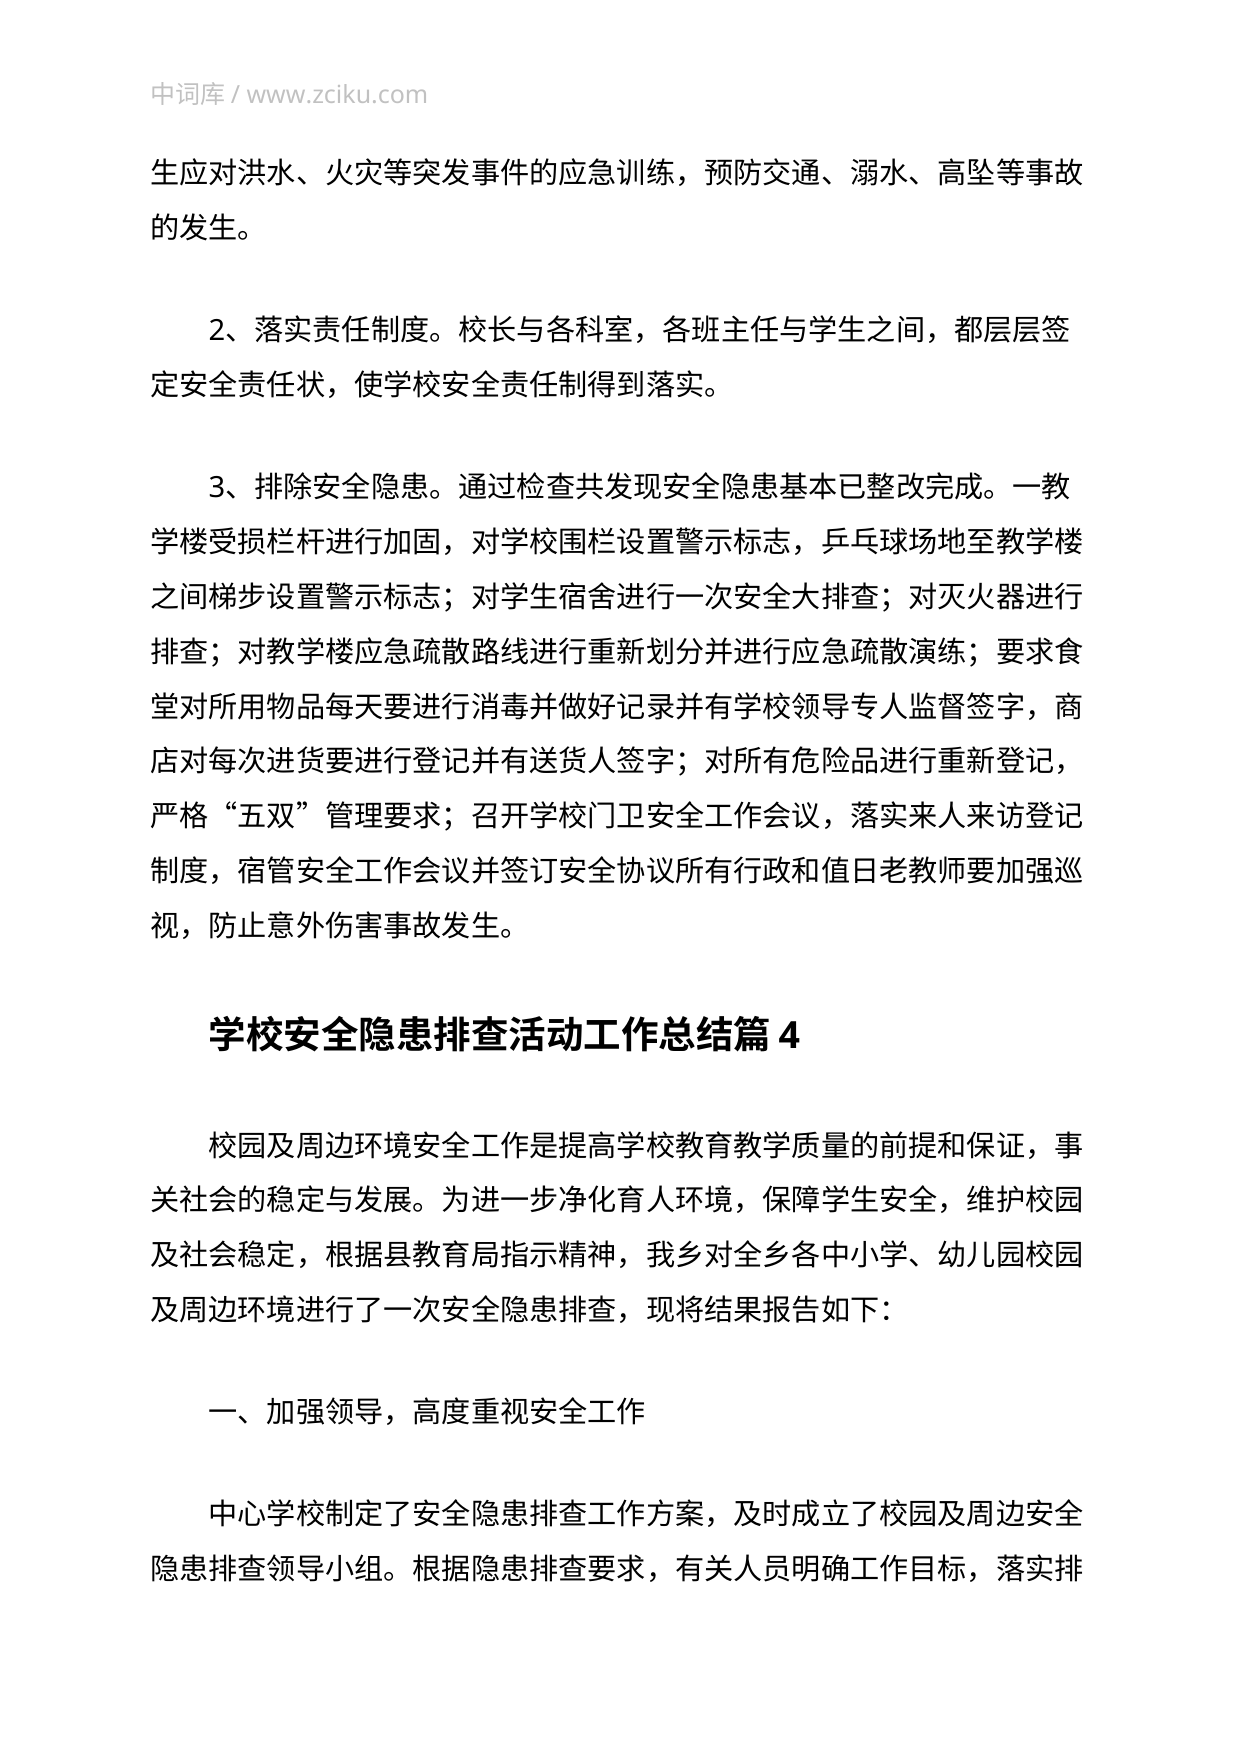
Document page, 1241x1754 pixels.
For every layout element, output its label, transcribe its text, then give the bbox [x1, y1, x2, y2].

text 一、加强领导，高度重视安全工作 [150, 1388, 1090, 1431]
text 学校安全隐患排查活动工作总结篇4 [150, 1004, 1090, 1059]
text 3、排除安全隐患。通过检查共发现安全隐患基本已整改完成。一教学楼受损栏杆进行加固，对学校围栏设置警示标志，乒乓球场地至教学楼之间梯步设置警示标志；对学生宿舍进行一次安全大排查；对灭火器进行排查；对教学楼应急疏散路线进行重新划分并进行应急疏散演练；要求食堂对所用物品每天要进行消毒并做好记录并有学校领导专人监督签字，商店对每次进货要进行登记并有送货人签字；对所有危险品进行重新登记，严格“五双”管理要求；召开学校门卫安全工作会议，落实来人来访登记制度，宿管安全工作会议并签订安全协议所有行政和值日老教师要加强巡视，防止意外伤害事故发生。 [150, 463, 1090, 945]
text 2、落实责任制度。校长与各科室，各班主任与学生之间，都层层签定安全责任状，使学校安全责任制得到落实。 [150, 307, 1090, 404]
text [150, 1490, 1090, 1587]
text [150, 150, 1090, 247]
text 校园及周边环境安全工作是提高学校教育教学质量的前提和保证，事关社会的稳定与发展。为进一步净化育人环境，保障学生安全，维护校园及社会稳定，根据县教育局指示精神，我乡对全乡各中小学、幼儿园校园及周边环境进行了一次安全隐患排查，现将结果报告如下： [150, 1122, 1090, 1329]
